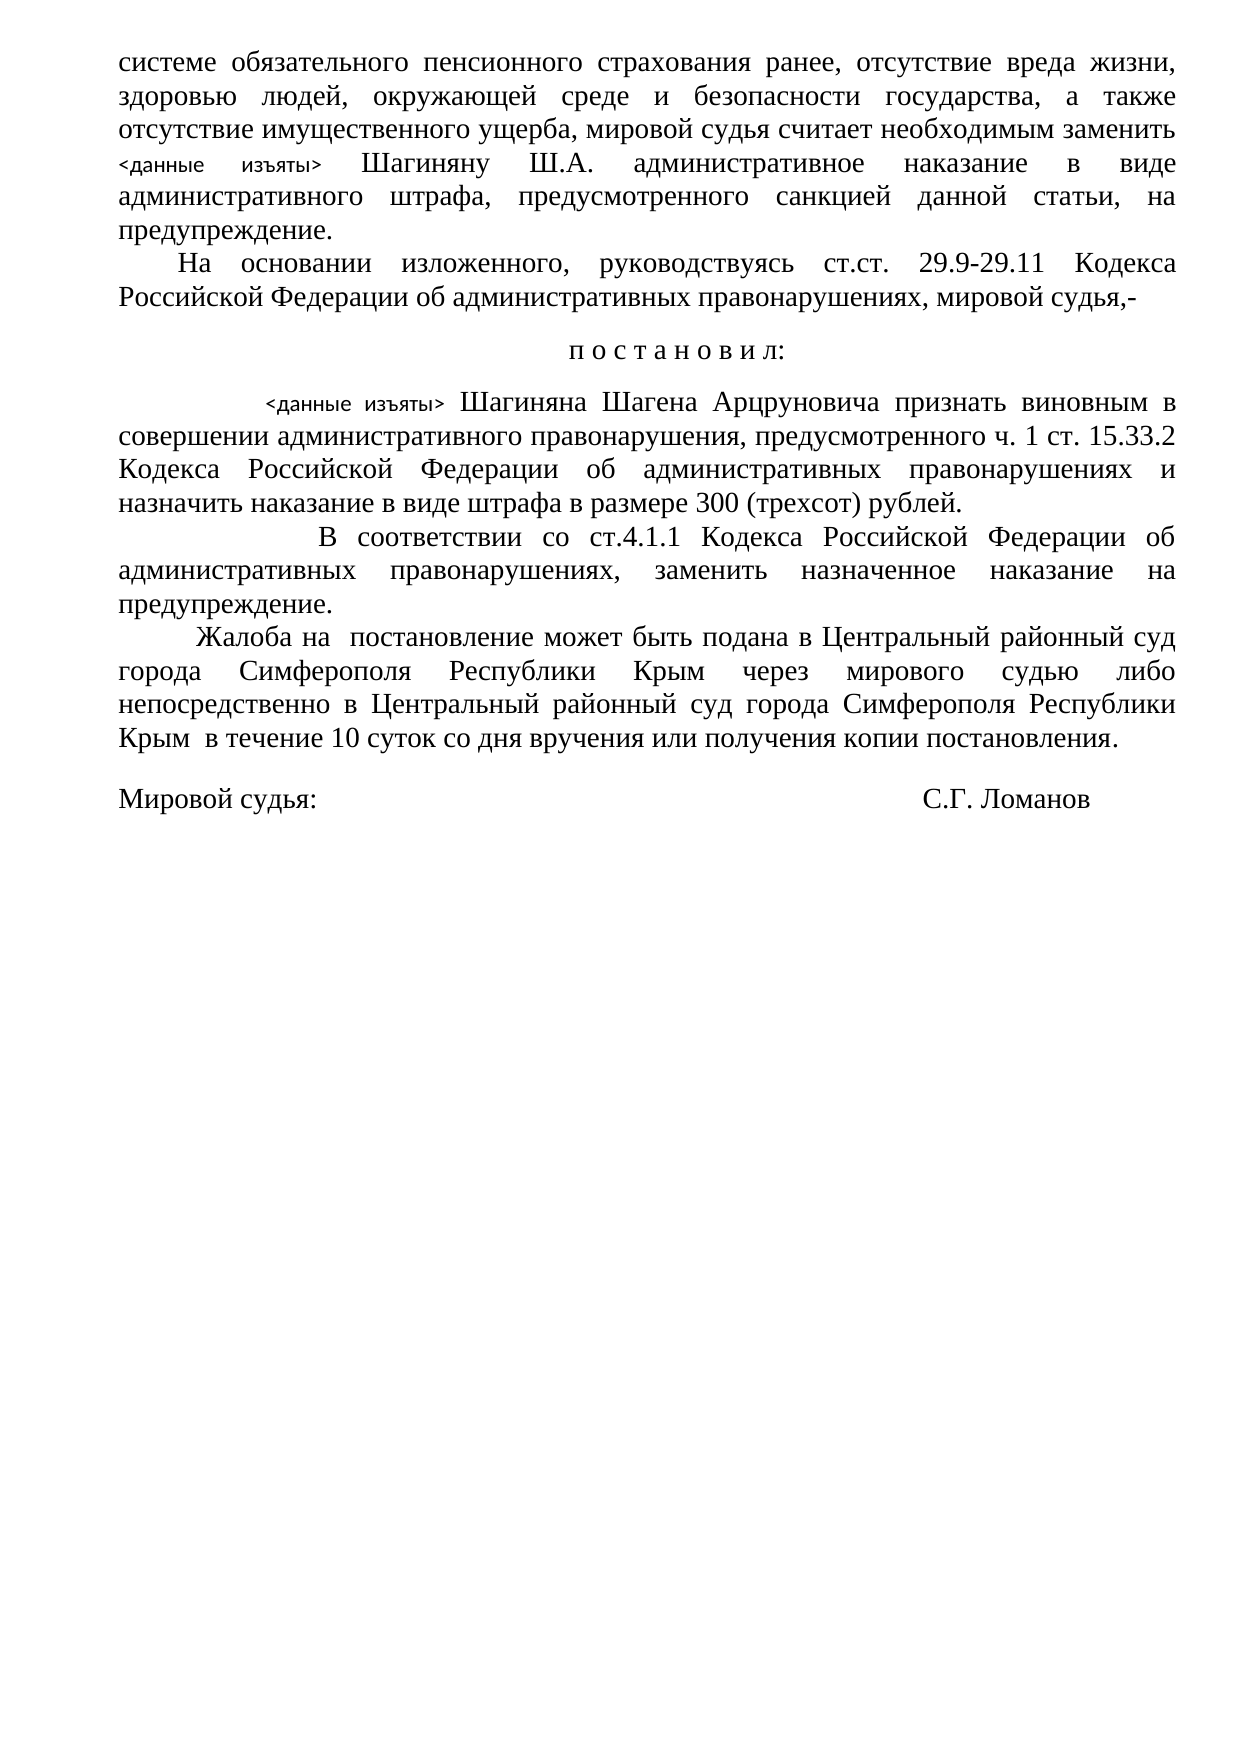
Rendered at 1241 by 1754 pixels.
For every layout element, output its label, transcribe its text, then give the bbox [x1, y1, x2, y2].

text Мировой судья: С.Г. Ломанов [118, 782, 1177, 815]
text Жалоба на постановление может быть подана в Центральный районный суд города Симферополя Республики Крым через мирового судью либо непосредственно в Центральный районный суд города Симферополя Республики Крым в течение 10 суток со дня вручения или получения копии постановления. [118, 619, 1177, 753]
text В соответствии со ст.4.1.1 Кодекса Российской Федерации об административных правонарушениях, заменить назначенное наказание на предупреждение. [118, 519, 1177, 619]
text <данные изъяты> Шагиняна Шагена Арцруновича признать виновным в совершении административного правонарушения, предусмотренного ч. 1 ст. 15.33.2 Кодекса Российской Федерации об административных правонарушениях и назначить наказание в виде штрафа в размере 300 (трехсот) рублей. [118, 384, 1177, 519]
text п о с т а н о в и л: [118, 332, 1177, 365]
text На основании изложенного, руководствуясь ст.ст. 29.9-29.11 Кодекса Российской Федерации об административных правонарушениях, мировой судья,- [118, 246, 1177, 313]
